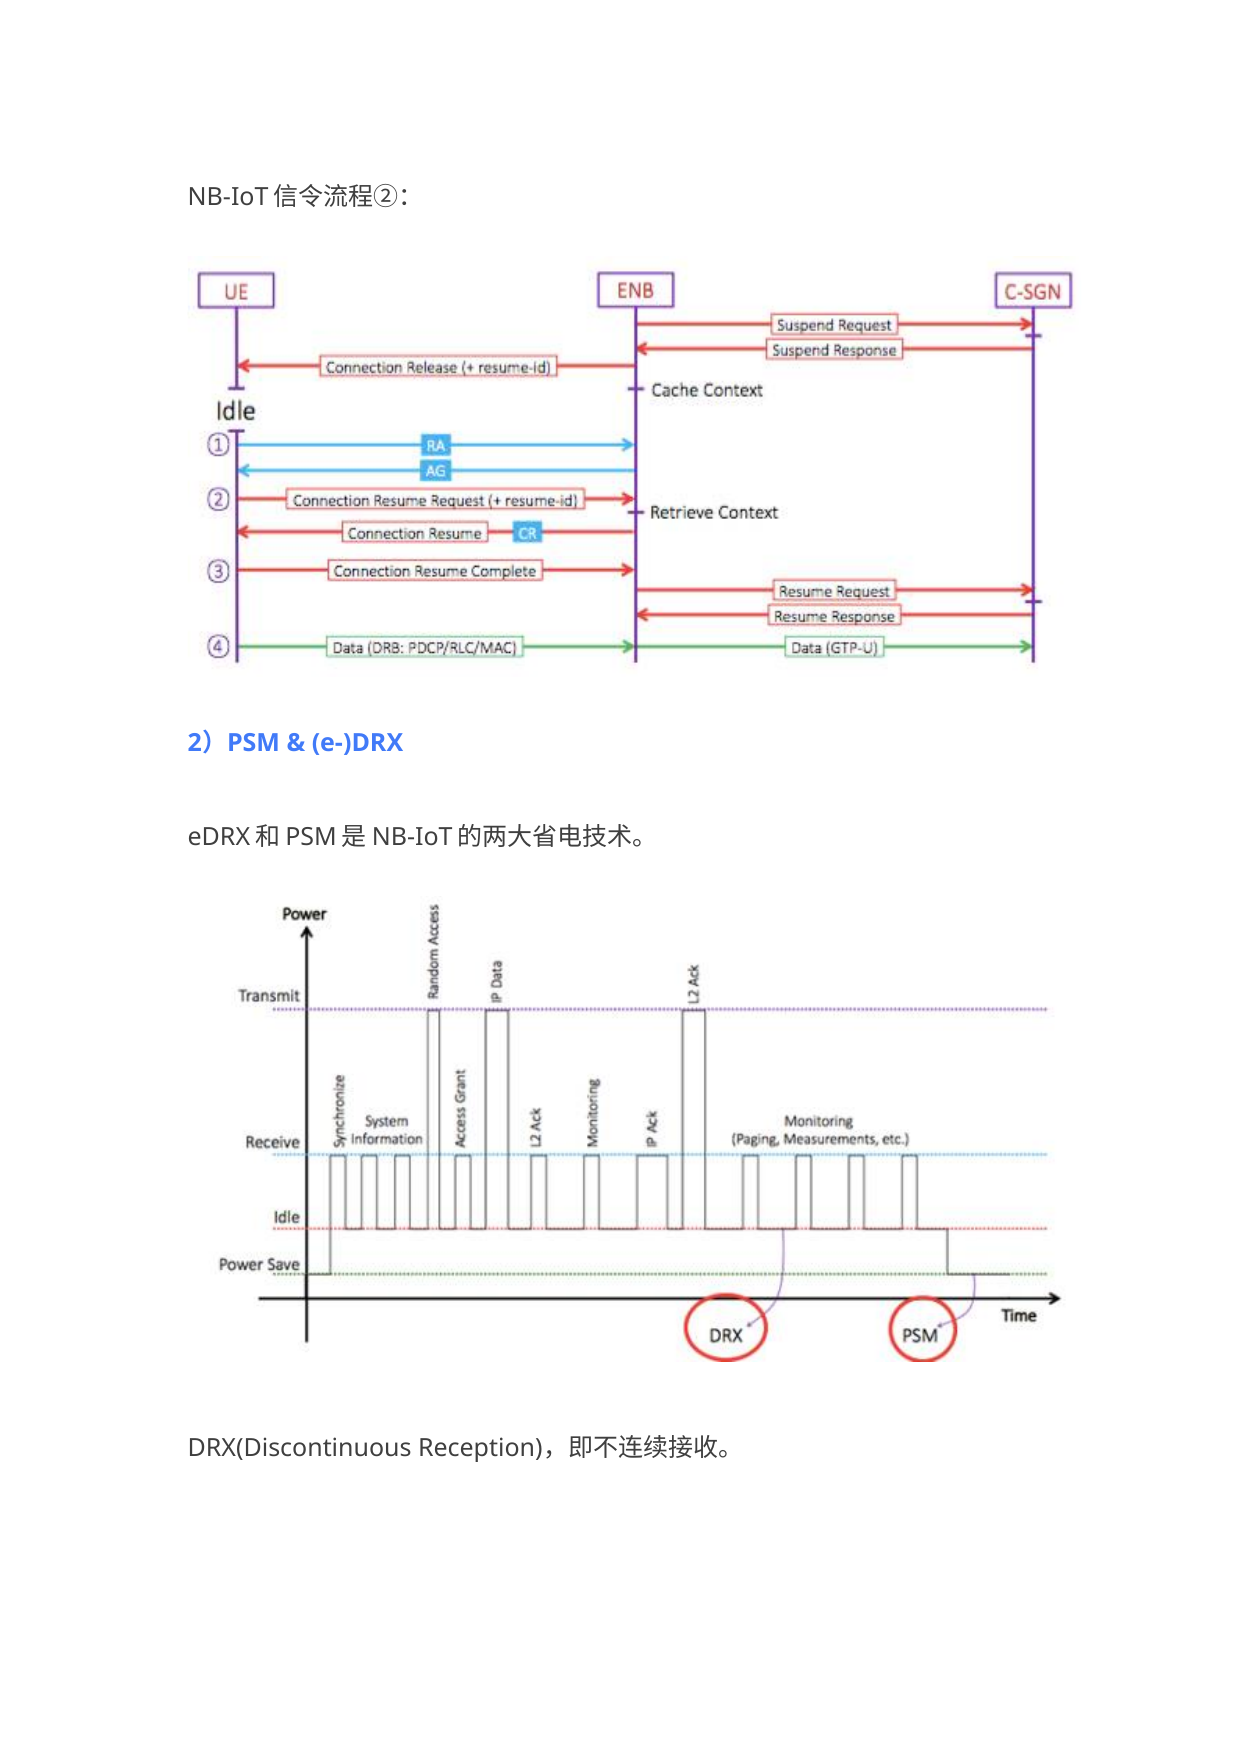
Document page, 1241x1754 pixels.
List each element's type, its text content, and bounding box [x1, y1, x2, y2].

text DRX(Discontinuous Reception)，即不连续接收。 [187, 1413, 1053, 1478]
text 2）PSM & (e-)DRX [187, 708, 1053, 773]
picture [187, 256, 1082, 677]
picture [187, 896, 1077, 1362]
text NB-IoT信令流程②： [187, 162, 1053, 227]
text eDRX和PSM是NB-IoT的两大省电技术。 [187, 802, 1053, 867]
